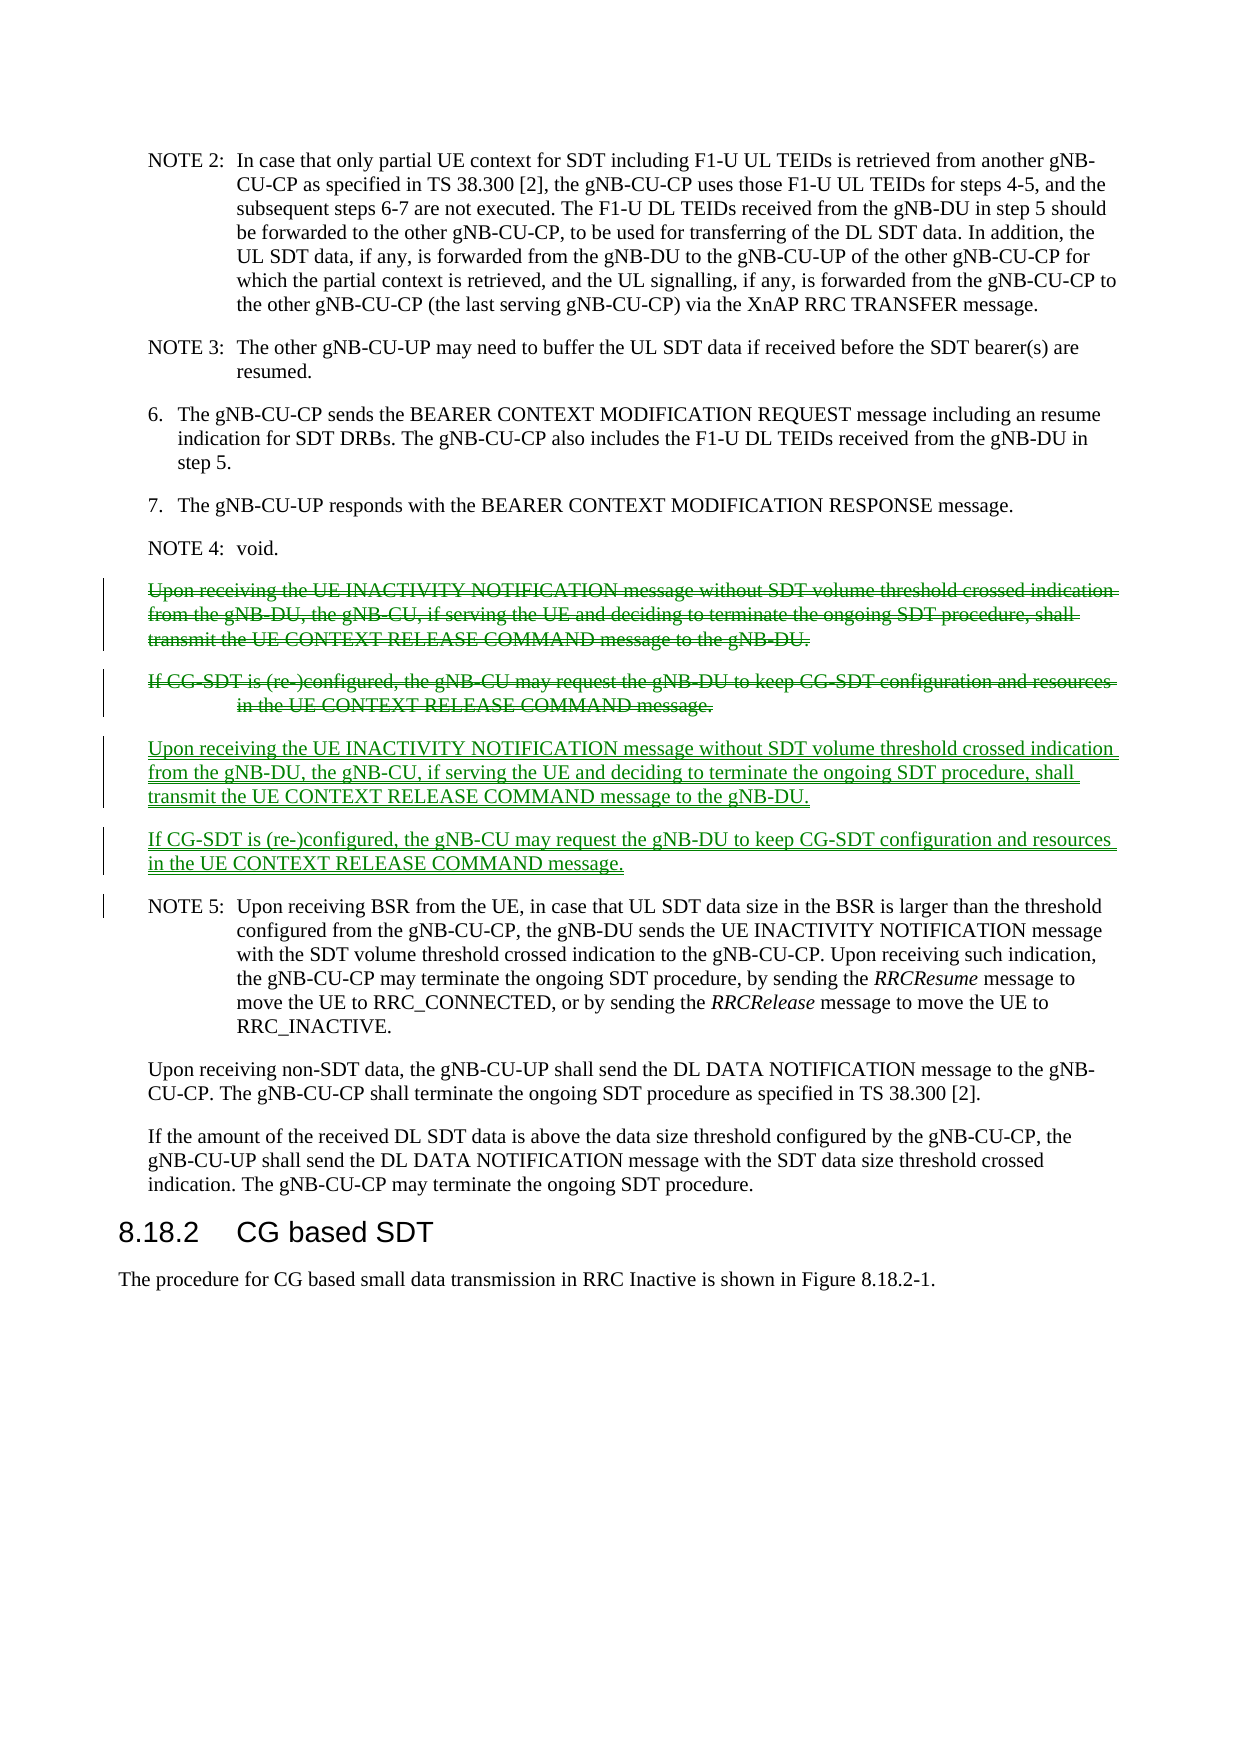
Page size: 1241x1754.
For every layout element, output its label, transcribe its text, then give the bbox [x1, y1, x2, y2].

text NOTE 5: Upon receiving BSR from the UE, in case that UL SDT data size in the BSR is larger than the threshold configured from the gNB-CU-CP, the gNB-DU sends the UE INACTIVITY NOTIFICATION message with the SDT volume threshold crossed indication to the gNB-CU-CP. Upon receiving such indication, the gNB-CU-CP may terminate the ongoing SDT procedure, by sending the RRCResume message to move the UE to RRC_CONNECTED, or by sending the RRCRelease message to move the UE to RRC_INACTIVE. [148, 894, 1122, 1038]
text 6. The gNB-CU-CP sends the BEARER CONTEXT MODIFICATION REQUEST message including an resume indication for SDT DRBs. The gNB-CU-CP also includes the F1-U DL TEIDs received from the gNB-DU in step 5. [148, 402, 1122, 474]
text Upon receiving non-SDT data, the gNB-CU-UP shall send the DL DATA NOTIFICATION message to the gNB-CU-CP. The gNB-CU-CP shall terminate the ongoing SDT procedure as specified in TS 38.300 [2]. [148, 1057, 1122, 1105]
text NOTE 4: void. [148, 536, 1122, 559]
text If the amount of the received DL SDT data is above the data size threshold configured by the gNB-CU-CP, the gNB-CU-UP shall send the DL DATA NOTIFICATION message with the SDT data size threshold crossed indication. The gNB-CU-CP may terminate the ongoing SDT procedure. [148, 1124, 1122, 1196]
text NOTE 2: In case that only partial UE context for SDT including F1-U UL TEIDs is retrieved from another gNB-CU-CP as specified in TS 38.300 [2], the gNB-CU-CP uses those F1-U UL TEIDs for steps 4-5, and the subsequent steps 6-7 are not executed. The F1-U DL TEIDs received from the gNB-DU in step 5 should be forwarded to the other gNB-CU-CP, to be used for transferring of the DL SDT data. In addition, the UL SDT data, if any, is forwarded from the gNB-DU to the gNB-CU-UP of the other gNB-CU-CP for which the partial context is retrieved, and the UL signalling, if any, is forwarded from the gNB-CU-CP to the other gNB-CU-CP (the last serving gNB-CU-CP) via the XnAP RRC TRANSFER message. [148, 148, 1122, 316]
subtitle 8.18.2 CG based SDT [118, 1215, 1122, 1248]
text NOTE 3: The other gNB-CU-UP may need to buffer the UL SDT data if received before the SDT bearer(s) are resumed. [148, 335, 1122, 383]
text The procedure for CG based small data transmission in RRC Inactive is shown in Figure 8.18.2-1. [118, 1267, 1122, 1291]
text 7. The gNB-CU-UP responds with the BEARER CONTEXT MODIFICATION RESPONSE message. [148, 493, 1122, 517]
